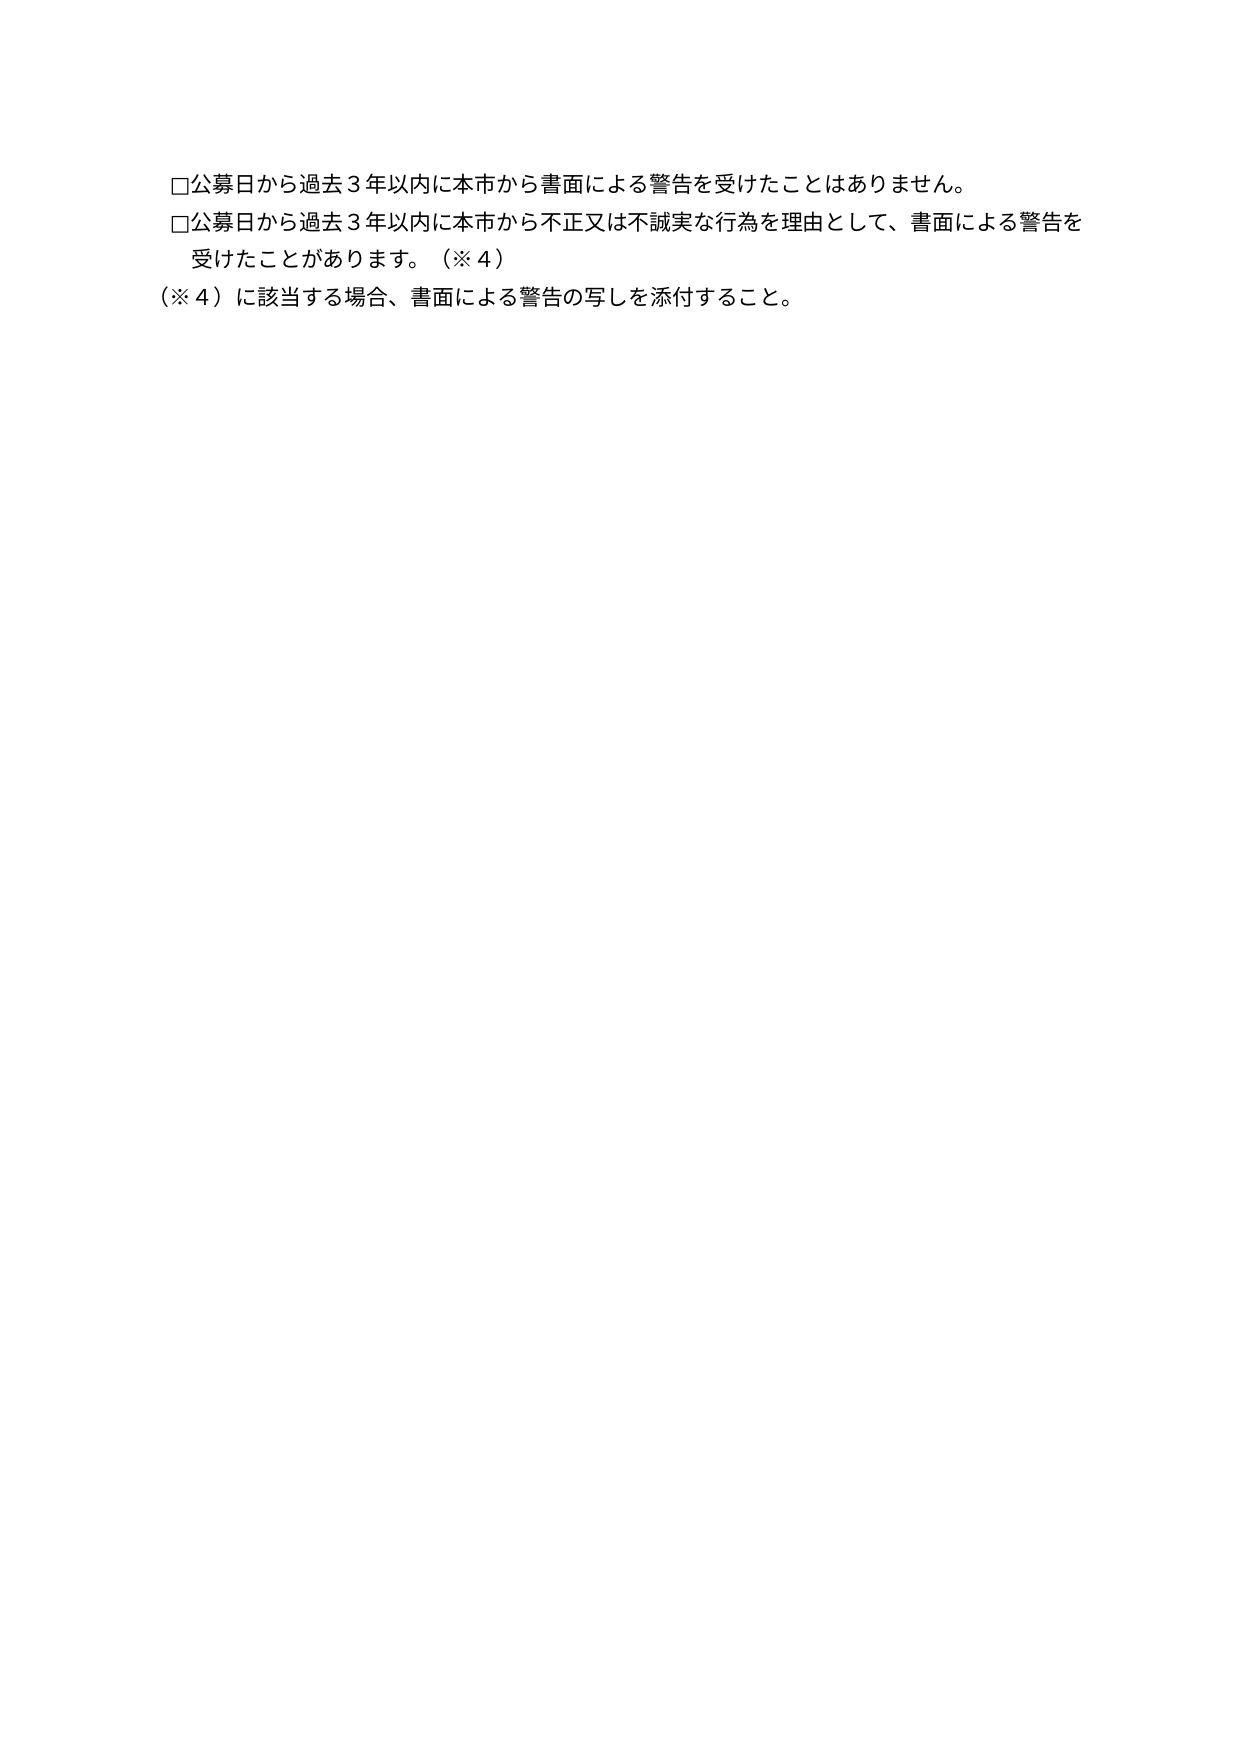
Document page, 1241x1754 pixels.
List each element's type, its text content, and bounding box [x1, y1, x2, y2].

text □公募日から過去３年以内に本市から書面による警告を受けたことはありません。 [169, 164, 1092, 202]
list （※４）に該当する場合、書面による警告の写しを添付すること。 [148, 277, 1092, 314]
text □公募日から過去３年以内に本市から不正又は不誠実な行為を理由として、書面による警告を [169, 202, 1092, 239]
text 受けたことがあります。（※４） [191, 239, 1092, 277]
